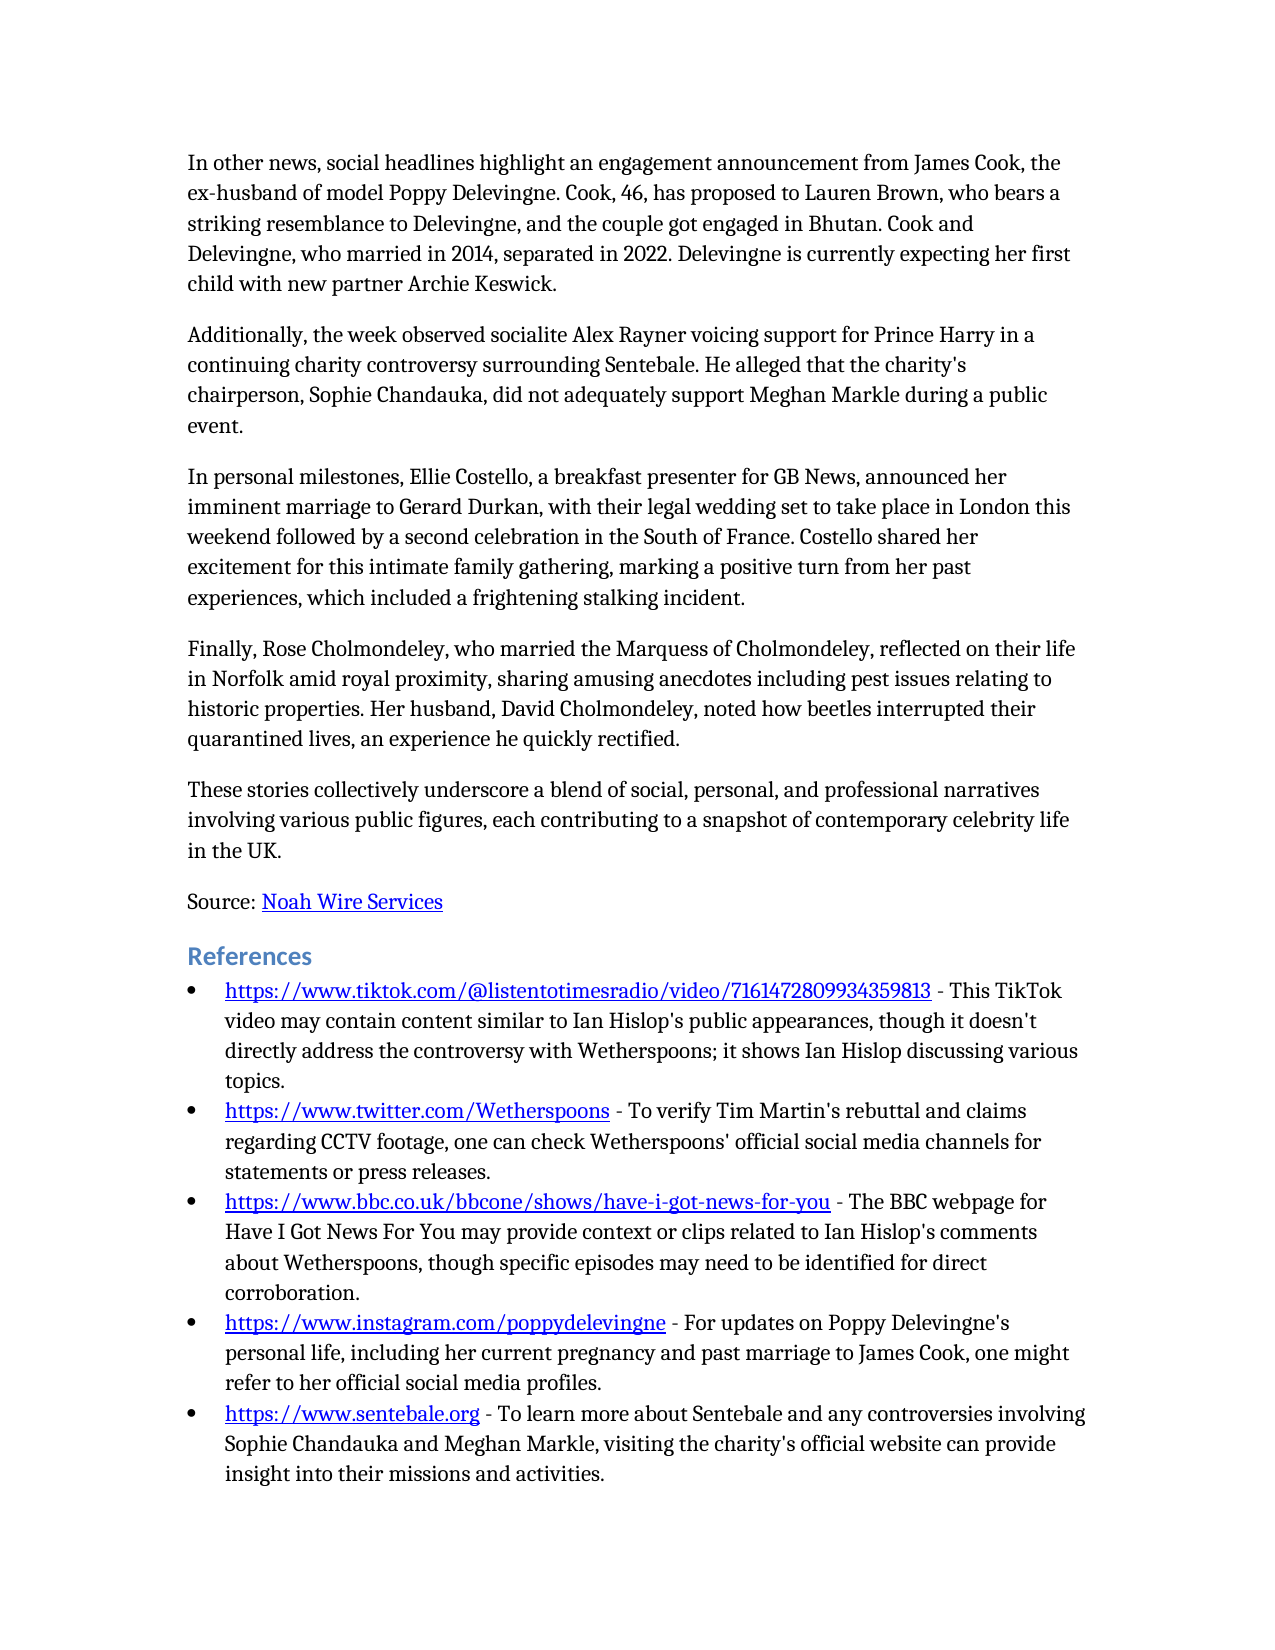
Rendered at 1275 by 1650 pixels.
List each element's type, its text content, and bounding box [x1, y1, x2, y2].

text In other news, social headlines highlight an engagement announcement from James Cook, the ex-husband of model Poppy Delevingne. Cook, 46, has proposed to Lauren Brown, who bears a striking resemblance to Delevingne, and the couple got engaged in Bhutan. Cook and Delevingne, who married in 2014, separated in 2022. Delevingne is currently expecting her first child with new partner Archie Keswick. [187, 150, 1087, 297]
list https://www.twitter.com/Wetherspoons - To verify Tim Martin's rebuttal and claims regarding CCTV footage, one can check Wetherspoons' official social media channels for statements or press releases. [187, 1098, 1087, 1185]
list https://www.sentebale.org - To learn more about Sentebale and any controversies involving Sophie Chandauka and Meghan Markle, visiting the charity's official website can provide insight into their missions and activities. [187, 1400, 1087, 1487]
text Finally, Rose Cholmondeley, who married the Marquess of Cholmondeley, reflected on their life in Norfolk amid royal proximity, sharing amusing anecdotes including pest issues relating to historic properties. Her husband, David Cholmondeley, noted how beetles interrupted their quarantined lives, an experience he quickly rectified. [187, 635, 1087, 752]
list https://www.tiktok.com/@listentotimesradio/video/7161472809934359813 - This TikTok video may contain content similar to Ian Hislop's public appearances, though it doesn't directly address the controversy with Wetherspoons; it shows Ian Hislop discussing various topics. [187, 977, 1087, 1094]
text Source: Noah Wire Services [187, 888, 1087, 915]
text In personal milestones, Ellie Costello, a breakfast presenter for GB News, announced her imminent marriage to Gerard Durkan, with their legal wedding set to take place in London this weekend followed by a second celebration in the South of France. Costello shared her excitement for this intimate family gathering, marking a positive turn from her past experiences, which included a frightening stalking incident. [187, 463, 1087, 611]
subtitle References [187, 939, 1087, 973]
text Additionally, the week observed socialite Alex Rayner voicing support for Prince Harry in a continuing charity controversy surrounding Sentebale. He alleged that the charity's chairperson, Sophie Chandauka, did not adequately support Meghan Markle during a public event. [187, 322, 1087, 439]
list https://www.bbc.co.uk/bbcone/shows/have-i-got-news-for-you - The BBC webpage for Have I Got News For You may provide context or clips related to Ian Hislop's comments about Wetherspoons, though specific episodes may need to be identified for direct corroboration. [187, 1189, 1087, 1306]
text These stories collectively underscore a blend of social, personal, and professional narratives involving various public figures, each contributing to a snapshot of contemporary celebrity life in the UK. [187, 777, 1087, 864]
list https://www.instagram.com/poppydelevingne - For updates on Poppy Delevingne's personal life, including her current pregnancy and past marriage to James Cook, one might refer to her official social media profiles. [187, 1310, 1087, 1397]
